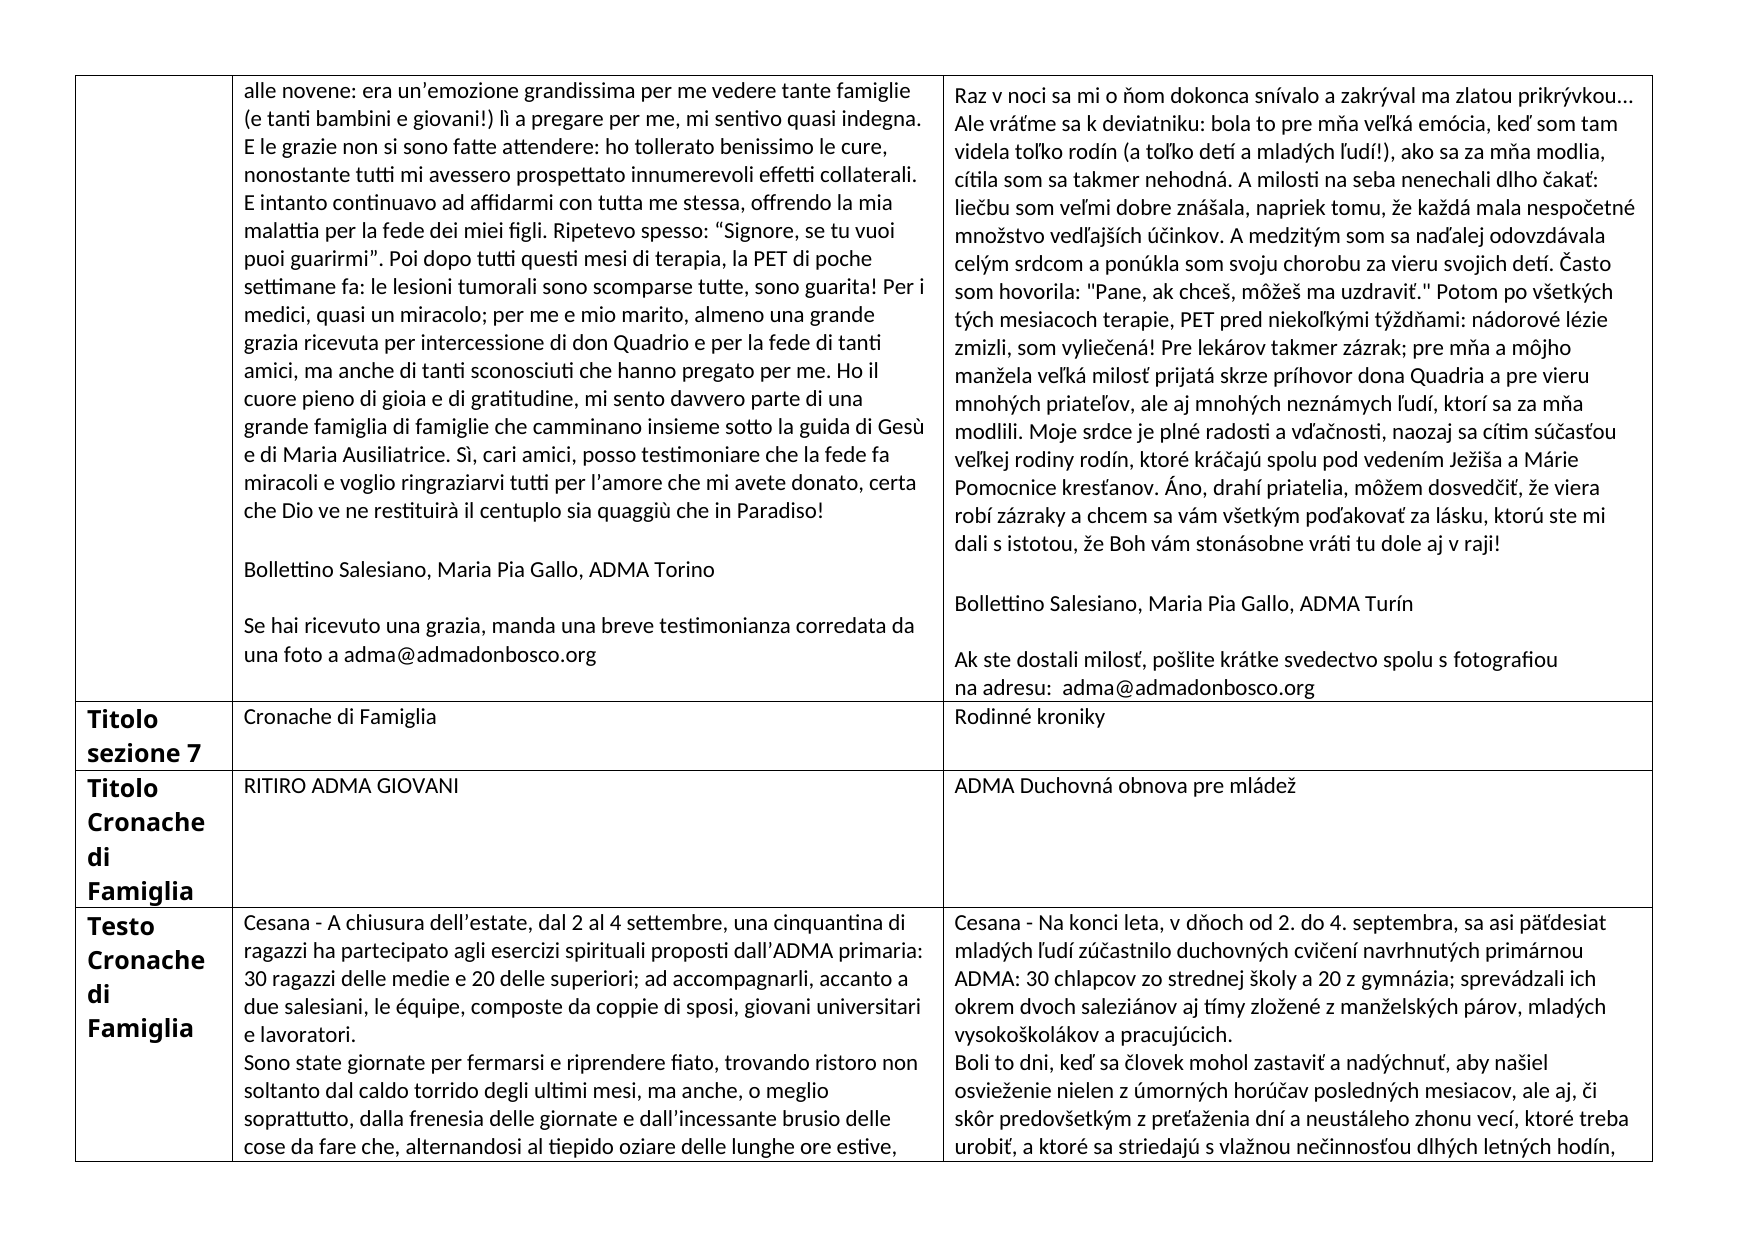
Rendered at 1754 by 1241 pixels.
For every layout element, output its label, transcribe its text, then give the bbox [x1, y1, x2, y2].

table_cell Cronache di Famiglia [233, 702, 943, 770]
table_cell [944, 76, 1652, 701]
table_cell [76, 76, 232, 701]
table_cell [233, 908, 943, 1161]
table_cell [76, 908, 232, 1161]
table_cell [233, 76, 943, 701]
table_cell Rodinné kroniky [944, 702, 1652, 770]
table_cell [944, 908, 1652, 1161]
table_cell ADMA Duchovná obnova pre mládež [944, 771, 1652, 907]
table_cell RITIRO ADMA GIOVANI [233, 771, 943, 907]
table_cell Titolo Cronache di Famiglia [76, 771, 232, 907]
table_cell Titolo sezione 7 [76, 702, 232, 770]
